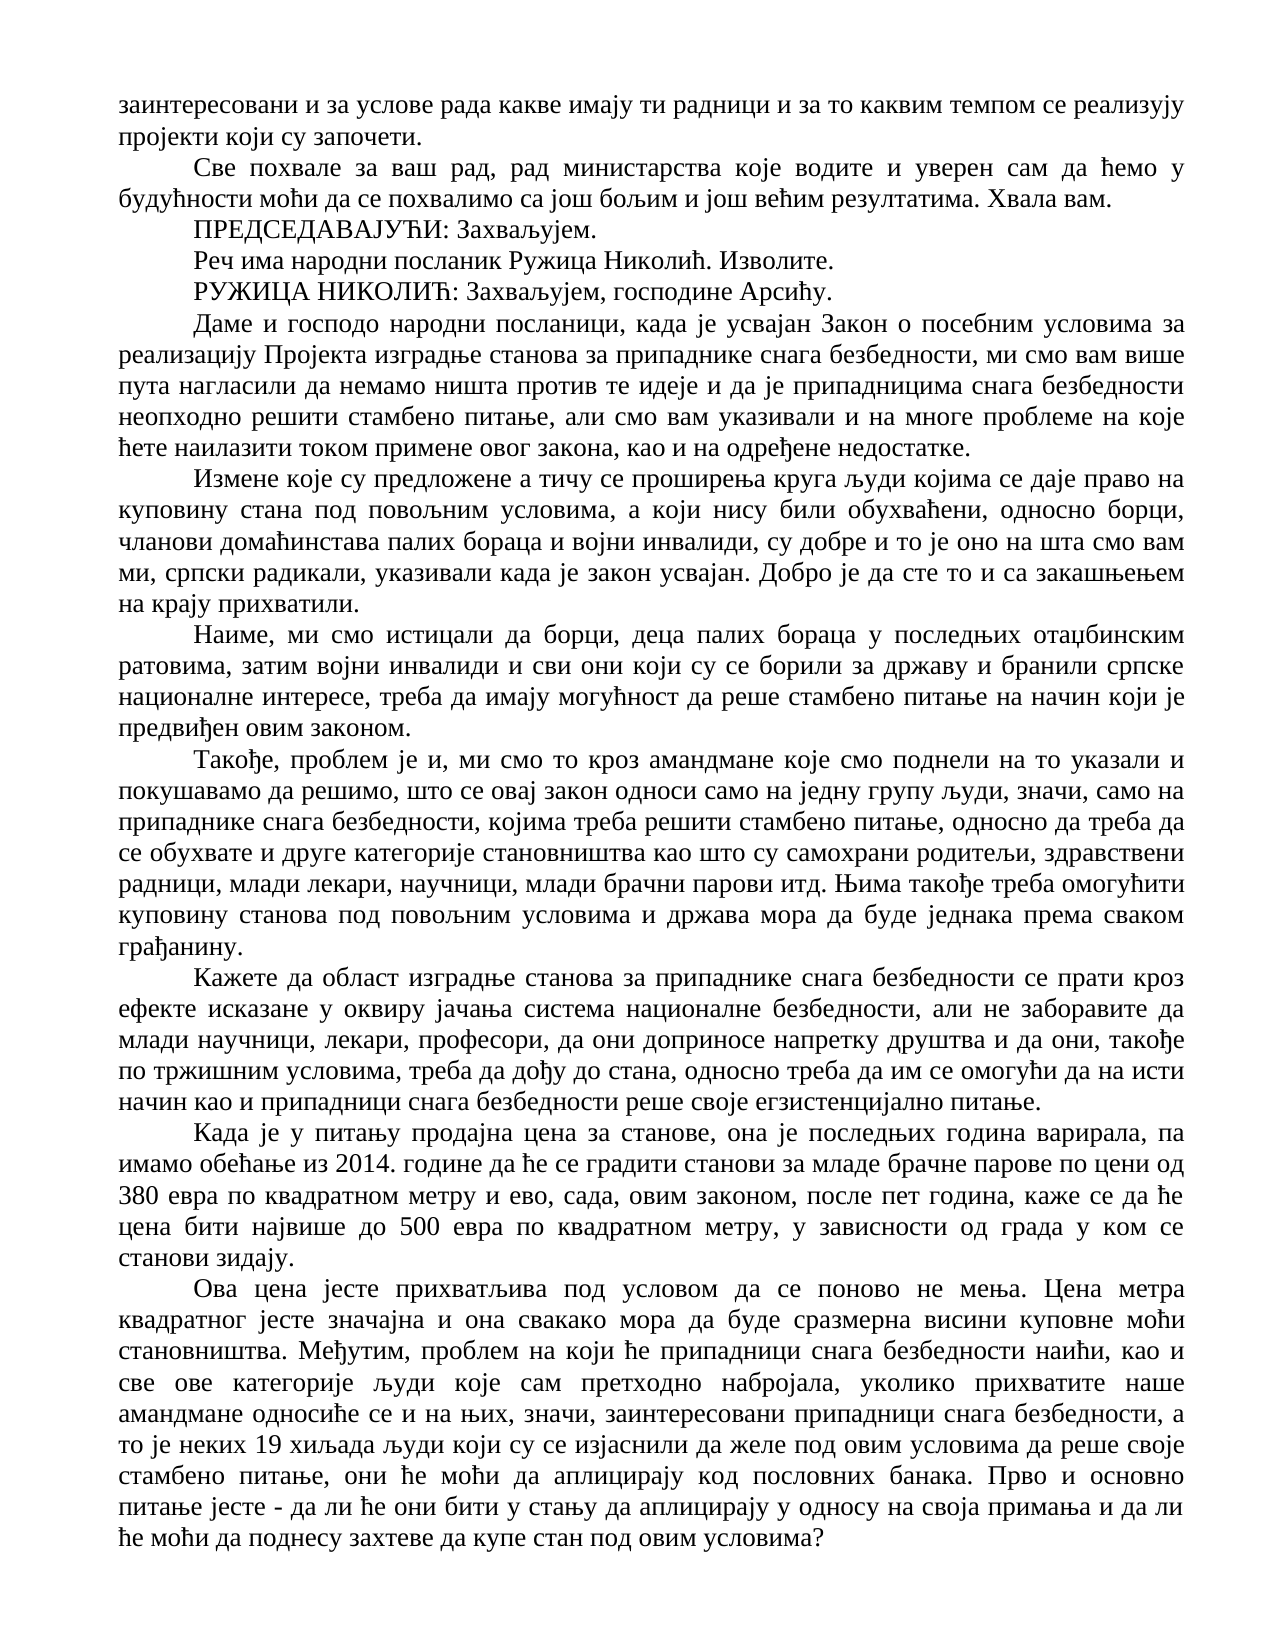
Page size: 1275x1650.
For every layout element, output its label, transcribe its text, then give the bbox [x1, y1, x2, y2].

text Реч има народни посланик Ружица Николић. Изволите. [118, 244, 1186, 276]
text Измене које су предложене а тичу се проширења круга људи којима се даје право на куповину стана под повољним условима, а који нису били обухваћени, односно борци, чланови домаћинстава палих бораца и војни инвалиди, су добре и то је оно на шта смо вам ми, српски радикали, указивали када је закон усвајан. Добро је да сте то и са закашњењем на крају прихватили. [118, 462, 1186, 618]
text ПРЕДСЕДАВАЈУЋИ: Захваљујем. [118, 213, 1186, 244]
text Даме и господо народни посланици, када је усвајан Закон о посебним условима за реализацију Пројекта изградње станова за припаднике снага безбедности, ми смо вам више пута нагласили да немамо ништа против те идеје и да је припадницима снага безбедности неопходно решити стамбено питање, али смо вам указивали и на многе проблеме на које ћете наилазити током примене овог закона, као и на одређене недостатке. [118, 307, 1186, 462]
text РУЖИЦА НИКОЛИЋ: Захваљујем, господине Арсићу. [118, 276, 1186, 307]
text Све похвале за ваш рад, рад министарства које водите и уверен сам да ћемо у будућности моћи да се похвалимо са још бољим и још већим резултатима. Хвала вам. [118, 151, 1186, 213]
text Кажете да област изградње станова за припаднике снага безбедности се прати кроз ефекте исказане у оквиру јачања система националне безбедности, али не заборавите да млади научници, лекари, професори, да они доприносе напретку друштва и да они, такође по тржишним условима, треба да дођу до стана, односно треба да им се омогући да на исти начин као и припадници снага безбедности реше своје егзистенцијално питање. [118, 961, 1186, 1116]
text Наиме, ми смо истицали да борци, деца палих бораца у последњих отаџбинским ратовима, затим војни инвалиди и сви они који су се борили за државу и бранили српске националне интересе, треба да имају могућност да реше стамбено питање на начин који је предвиђен овим законом. [118, 618, 1186, 743]
text Када је у питању продајна цена за станове, она је последњих година варирала, па имамо обећање из 2014. године да ће се градити станови за младе брачне парове по цени од 380 евра по квадратном метру и ево, сада, овим законом, после пет година, каже се да ће цена бити највише до 500 евра по квадратном метру, у зависности од града у ком се станови зидају. [118, 1116, 1186, 1272]
text Ова цена јесте прихватљива под условом да се поново не мења. Цена метра квадратног јесте значајна и она свакако мора да буде сразмерна висини куповне моћи становништва. Међутим, проблем на који ће припадници снага безбедности наићи, као и све ове категорије људи које сам претходно набројала, уколико прихватите наше амандмане односиће се и на њих, значи, заинтересовани припадници снага безбедности, а то је неких 19 хиљада људи који су се изјаснили да желе под овим условима да реше своје стамбено питање, они ће моћи да аплицирају код пословних банака. Прво и основно питање јесте - да ли ће они бити у стању да аплицирају у односу на своја примања и да ли ће моћи да поднесу захтеве да купе стан под овим условима? [118, 1272, 1186, 1552]
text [118, 89, 1186, 151]
text Такође, проблем је и, ми смо то кроз амандмане које смо поднели на то указали и покушавамо да решимо, што се овај закон односи само на једну групу људи, значи, само на припаднике снага безбедности, којима треба решити стамбено питање, односно да треба да се обухвате и друге категорије становништва као што су самохрани родитељи, здравствени радници, млади лекари, научници, млади брачни парови итд. Њима такође треба омогућити куповину станова под повољним условима и држава мора да буде једнака према сваком грађанину. [118, 743, 1186, 961]
